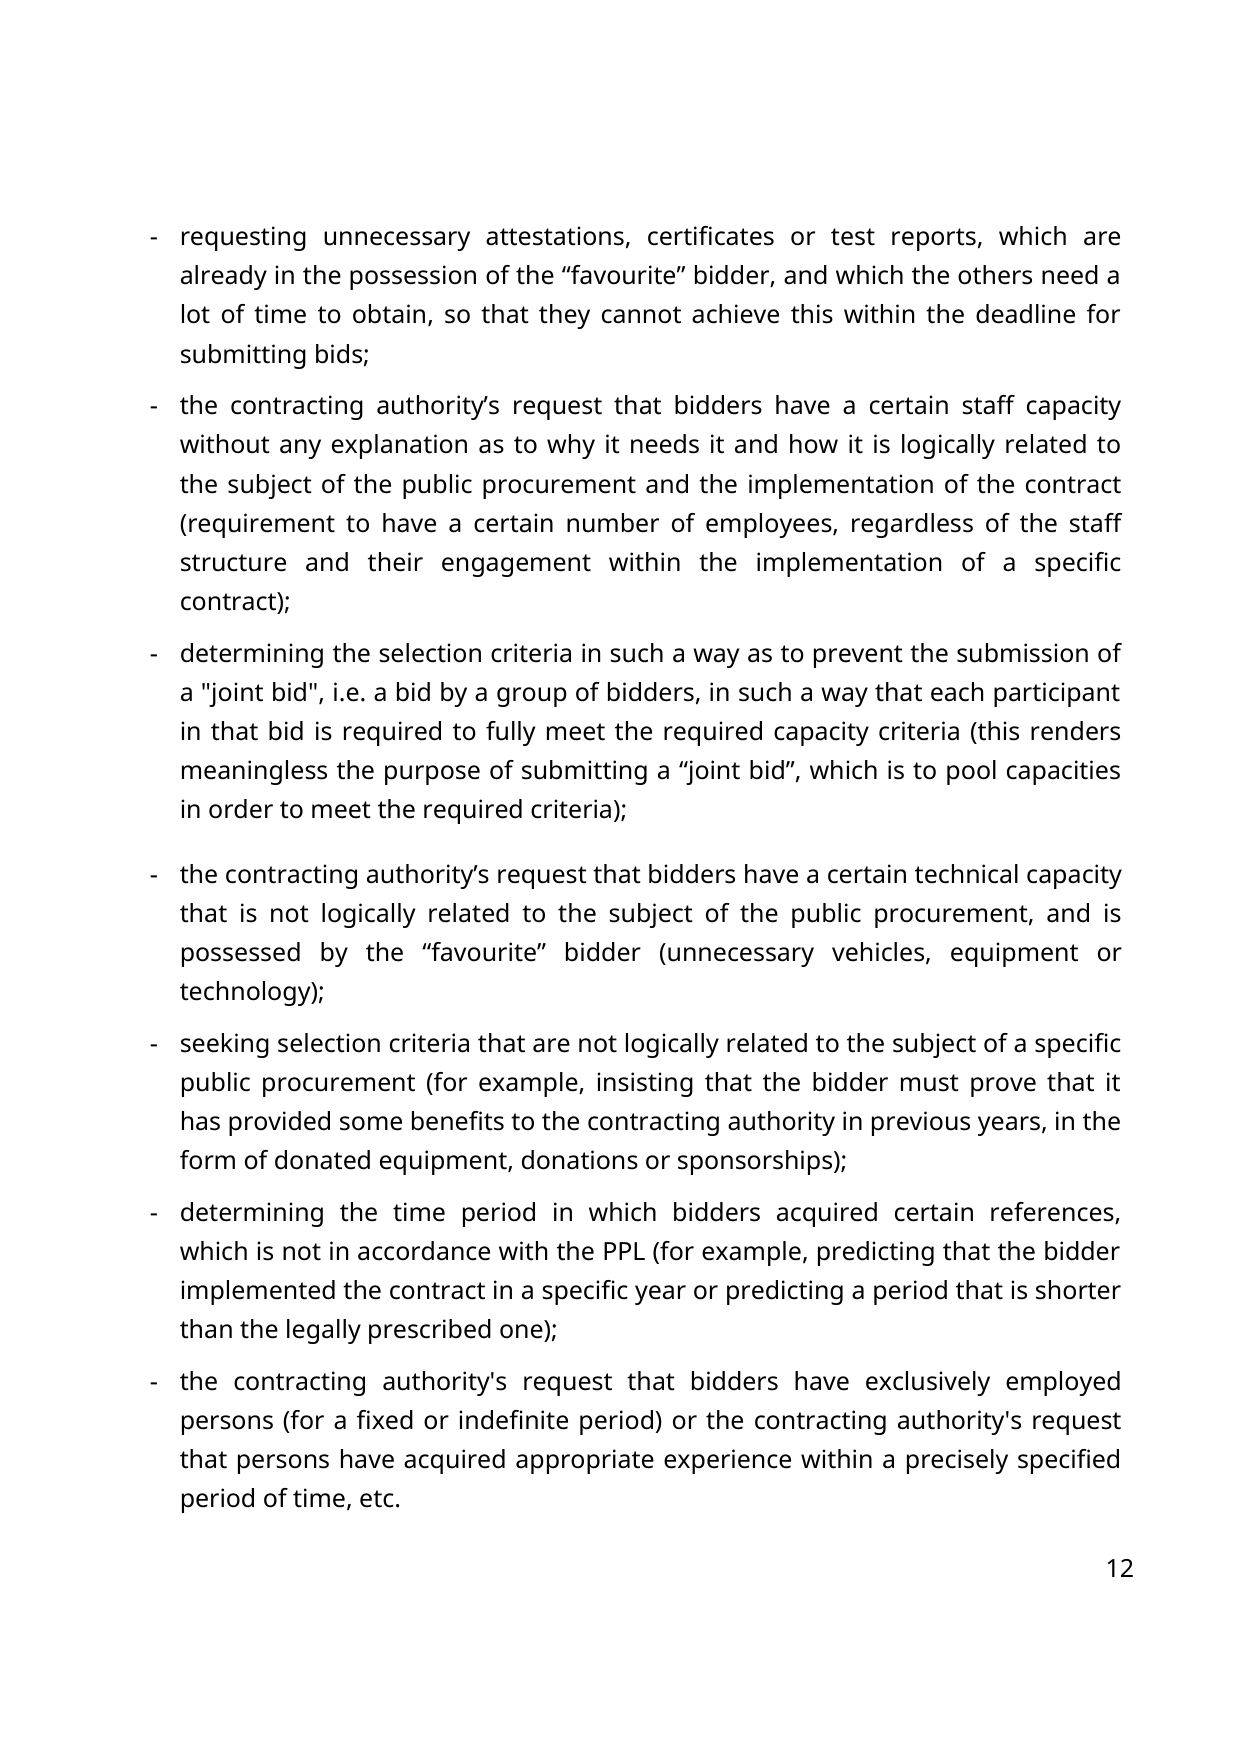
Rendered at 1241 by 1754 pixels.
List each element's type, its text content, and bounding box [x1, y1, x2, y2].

list seeking selection criteria that are not logically related to the subject of a specific public procurement (for example, insisting that the bidder must prove that it has provided some benefits to the contracting authority in previous years, in the form of donated equipment, donations or sponsorships); [150, 1025, 1122, 1177]
list determining the selection criteria in such a way as to prevent the submission of a "joint bid", i.e. a bid by a group of bidders, in such a way that each participant in that bid is required to fully meet the required capacity criteria (this renders meaningless the purpose of submitting a “joint bid”, which is to pool capacities in order to meet the required criteria); [150, 635, 1123, 826]
list the contracting authority’s request that bidders have a certain staff capacity without any explanation as to why it needs it and how it is logically related to the subject of the public procurement and the implementation of the contract (requirement to have a certain number of employees, regardless of the staff structure and their engagement within the implementation of a specific contract); [150, 388, 1122, 618]
list requesting unnecessary attestations, certificates or test reports, which are already in the possession of the “favourite” bidder, and which the others need a lot of time to obtain, so that they cannot achieve this within the deadline for submitting bids; [150, 219, 1122, 370]
list the contracting authority’s request that bidders have a certain technical capacity that is not logically related to the subject of the public procurement, and is possessed by the “favourite” bidder (unnecessary vehicles, equipment or technology); [150, 856, 1123, 1008]
list the contracting authority's request that bidders have exclusively employed persons (for a fixed or indefinite period) or the contracting authority's request that persons have acquired appropriate experience within a precisely specified period of time, etc. [150, 1363, 1122, 1515]
list determining the time period in which bidders acquired certain references, which is not in accordance with the PPL (for example, predicting that the bidder implemented the contract in a specific year or predicting a period that is shorter than the legally prescribed one); [150, 1194, 1122, 1346]
